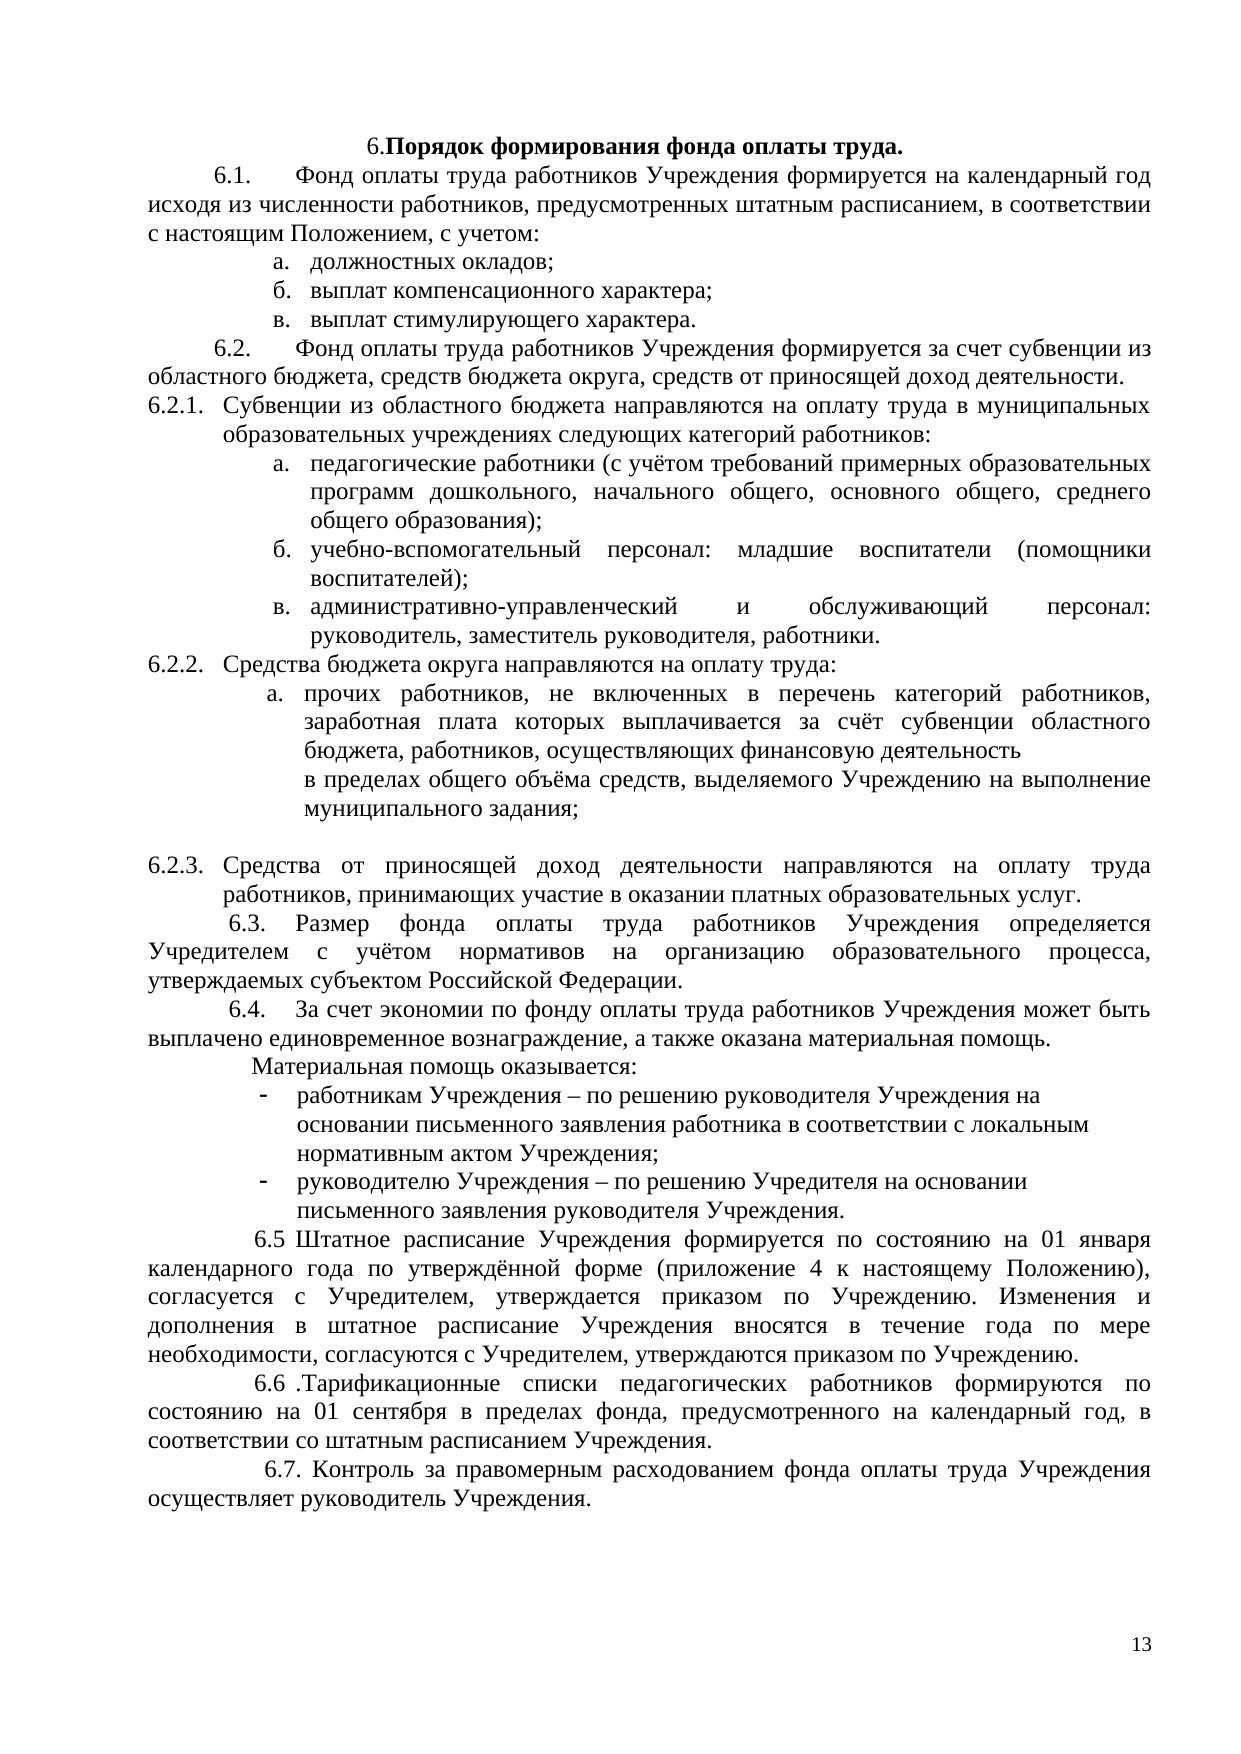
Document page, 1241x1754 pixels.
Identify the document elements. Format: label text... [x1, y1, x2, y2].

list в пределах общего объёма средств, выделяемого Учреждению на выполнение муниципального задания; [304, 764, 1152, 821]
text 6.Порядок формирования фонда оплаты труда. [148, 131, 1152, 160]
list прочих работников, не включенных в перечень категорий работников, заработная плата которых выплачивается за счёт субвенции областного бюджета, работников, осуществляющих финансовую деятельность [266, 678, 1152, 764]
list Фонд оплаты труда работников Учреждения формируется за счет субвенции из областного бюджета, средств бюджета округа, средств от приносящей доход деятельности. [148, 333, 1152, 390]
list выплат компенсационного характера; [273, 275, 1152, 304]
list Штатное расписание Учреждения формируется по состоянию на 01 января календарного года по утверждённой форме (приложение 4 к настоящему Положению), согласуется с Учредителем, утверждается приказом по Учреждению. Изменения и дополнения в штатное расписание Учреждения вносятся в течение года по мере необходимости, согласуются с Учредителем, утверждаются приказом по Учреждению. [148, 1224, 1152, 1368]
list За счет экономии по фонду оплаты труда работников Учреждения может быть выплачено единовременное вознаграждение, а также оказана материальная помощь. [148, 994, 1152, 1051]
list Размер фонда оплаты труда работников Учреждения определяется Учредителем с учётом нормативов на организацию образовательного процесса, утверждаемых субъектом Российской Федерации. [148, 908, 1152, 994]
list педагогические работники (с учётом требований примерных образовательных программ дошкольного, начального общего, основного общего, среднего общего образования); [273, 448, 1152, 534]
list Средства бюджета округа направляются на оплату труда: [148, 649, 1152, 678]
list Средства от приносящей доход деятельности направляются на оплату труда работников, принимающих участие в оказании платных образовательных услуг. [148, 850, 1152, 908]
list учебно-вспомогательный персонал: младшие воспитатели (помощники воспитателей); [273, 534, 1152, 591]
list руководителю Учреждения – по решению Учредителя на основании письменного заявления руководителя Учреждения. [259, 1166, 1152, 1224]
list Субвенции из областного бюджета направляются на оплату труда в муниципальных образовательных учреждениях следующих категорий работников: [148, 390, 1152, 448]
list Фонд оплаты труда работников Учреждения формируется на календарный год исходя из численности работников, предусмотренных штатным расписанием, в соответствии с настоящим Положением, с учетом: [148, 160, 1152, 246]
list работникам Учреждения – по решению руководителя Учреждения на основании письменного заявления работника в соответствии с локальным нормативным актом Учреждения; [259, 1080, 1152, 1166]
list административно-управленческий и обслуживающий персонал: руководитель, заместитель руководителя, работники. [273, 591, 1152, 649]
list должностных окладов; [273, 246, 1152, 275]
text 6.7. Контроль за правомерным расходованием фонда оплаты труда Учреждения осуществляет руководитель Учреждения. [148, 1454, 1152, 1511]
text Материальная помощь оказывается: [251, 1051, 1152, 1080]
list .Тарификационные списки педагогических работников формируются по состоянию на 01 сентября в пределах фонда, предусмотренного на календарный год, в соответствии со штатным расписанием Учреждения. [148, 1368, 1152, 1454]
list выплат стимулирующего характера. [273, 304, 1152, 333]
